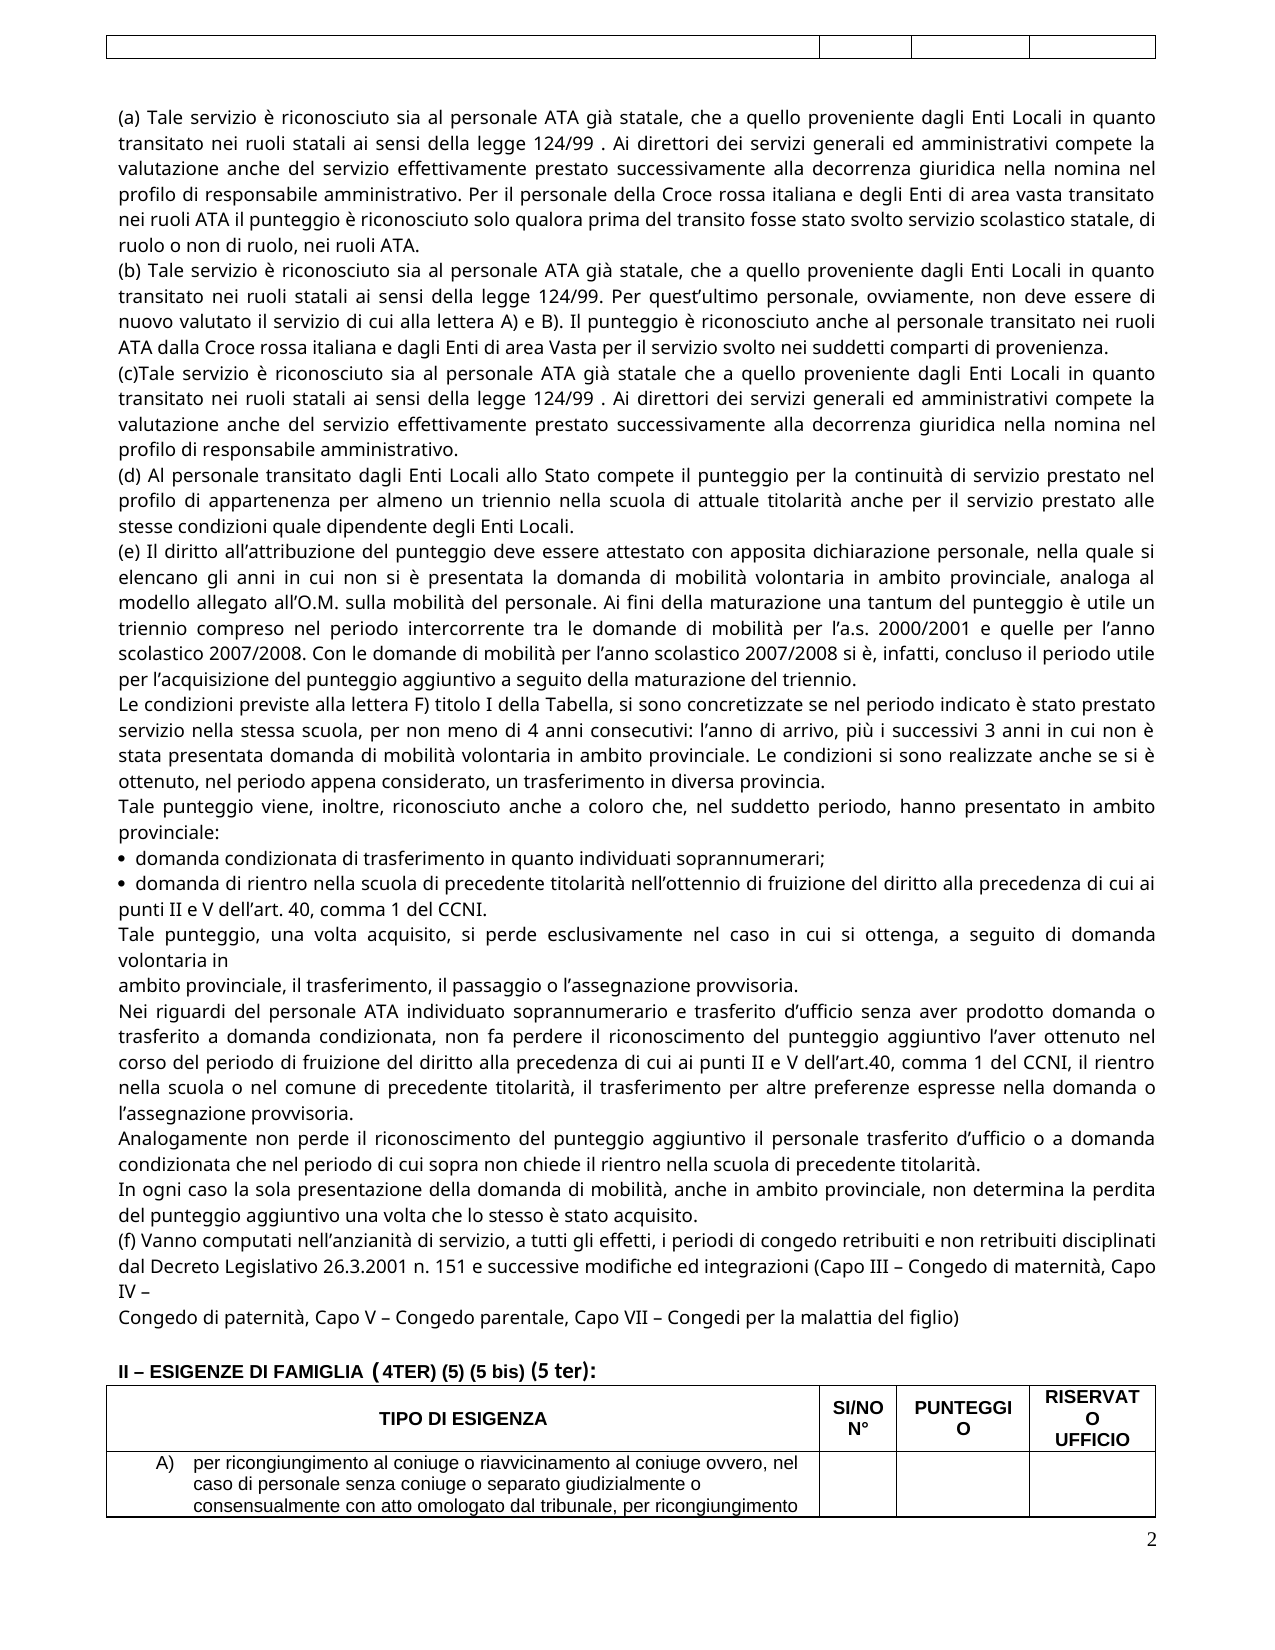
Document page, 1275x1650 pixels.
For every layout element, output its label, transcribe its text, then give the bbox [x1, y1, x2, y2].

text (d) Al personale transitato dagli Enti Locali allo Stato compete il punteggio per la continuità di servizio prestato nel profilo di appartenenza per almeno un triennio nella scuola di attuale titolarità anche per il servizio prestato alle stesse condizioni quale dipendente degli Enti Locali. [118, 462, 1157, 538]
text II – ESIGENZE DI FAMIGLIA (4TER) (5) (5 bis) (5 ter): [118, 1356, 1157, 1385]
text Tale punteggio, una volta acquisito, si perde esclusivamente nel caso in cui si ottenga, a seguito di domanda volontaria in [118, 921, 1157, 972]
text ambito provinciale, il trasferimento, il passaggio o l’assegnazione provvisoria. [118, 972, 1157, 998]
table_cell [897, 1452, 1029, 1516]
text (c)Tale servizio è riconosciuto sia al personale ATA già statale che a quello proveniente dagli Enti Locali in quanto transitato nei ruoli statali ai sensi della legge 124/99 . Ai direttori dei servizi generali ed amministrativi compete la valutazione anche del servizio effettivamente prestato successivamente alla decorrenza giuridica nella nomina nel profilo di responsabile amministrativo. [118, 360, 1157, 462]
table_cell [107, 1452, 819, 1516]
table_cell [820, 36, 911, 58]
text Nei riguardi del personale ATA individuato soprannumerario e trasferito d’ufficio senza aver prodotto domanda o trasferito a domanda condizionata, non fa perdere il riconoscimento del punteggio aggiuntivo l’aver ottenuto nel corso del periodo di fruizione del diritto alla precedenza di cui ai punti II e V dell’art.40, comma 1 del CCNI, il rientro nella scuola o nel comune di precedente titolarità, il trasferimento per altre preferenze espresse nella domanda o l’assegnazione provvisoria. [118, 998, 1157, 1126]
text In ogni caso la sola presentazione della domanda di mobilità, anche in ambito provinciale, non determina la perdita del punteggio aggiuntivo una volta che lo stesso è stato acquisito. [118, 1177, 1157, 1228]
text Analogamente non perde il riconoscimento del punteggio aggiuntivo il personale trasferito d’ufficio o a domanda condizionata che nel periodo di cui sopra non chiede il rientro nella scuola di precedente titolarità. [118, 1126, 1157, 1177]
text Tale punteggio viene, inoltre, riconosciuto anche a coloro che, nel suddetto periodo, hanno presentato in ambito provinciale: [118, 794, 1157, 845]
text domanda di rientro nella scuola di precedente titolarità nell’ottennio di fruizione del diritto alla precedenza di cui ai punti II e V dell’art. 40, comma 1 del CCNI. [118, 870, 1157, 921]
text (e) Il diritto all’attribuzione del punteggio deve essere attestato con apposita dichiarazione personale, nella quale si elencano gli anni in cui non si è presentata la domanda di mobilità volontaria in ambito provinciale, analoga al modello allegato all’O.M. sulla mobilità del personale. Ai fini della maturazione una tantum del punteggio è utile un triennio compreso nel periodo intercorrente tra le domande di mobilità per l’a.s. 2000/2001 e quelle per l’anno scolastico 2007/2008. Con le domande di mobilità per l’anno scolastico 2007/2008 si è, infatti, concluso il periodo utile per l’acquisizione del punteggio aggiuntivo a seguito della maturazione del triennio. [118, 538, 1157, 692]
text Le condizioni previste alla lettera F) titolo I della Tabella, si sono concretizzate se nel periodo indicato è stato prestato servizio nella stessa scuola, per non meno di 4 anni consecutivi: l’anno di arrivo, più i successivi 3 anni in cui non è stata presentata domanda di mobilità volontaria in ambito provinciale. Le condizioni si sono realizzate anche se si è ottenuto, nel periodo appena considerato, un trasferimento in diversa provincia. [118, 692, 1157, 794]
text (a) Tale servizio è riconosciuto sia al personale ATA già statale, che a quello proveniente dagli Enti Locali in quanto transitato nei ruoli statali ai sensi della legge 124/99 . Ai direttori dei servizi generali ed amministrativi compete la valutazione anche del servizio effettivamente prestato successivamente alla decorrenza giuridica nella nomina nel profilo di responsabile amministrativo. Per il personale della Croce rossa italiana e degli Enti di area vasta transitato nei ruoli ATA il punteggio è riconosciuto solo qualora prima del transito fosse stato svolto servizio scolastico statale, di ruolo o non di ruolo, nei ruoli ATA. [118, 105, 1157, 258]
text domanda condizionata di trasferimento in quanto individuati soprannumerari; [118, 845, 1157, 870]
table_header SI/NO N° [820, 1386, 896, 1451]
table_header TIPO DI ESIGENZA [107, 1386, 819, 1451]
table_header RISERVATO UFFICIO [1030, 1386, 1155, 1451]
table_cell [1030, 1452, 1155, 1516]
text (f) Vanno computati nell’anzianità di servizio, a tutti gli effetti, i periodi di congedo retribuiti e non retribuiti disciplinati dal Decreto Legislativo 26.3.2001 n. 151 e successive modifiche ed integrazioni (Capo III – Congedo di maternità, Capo IV – [118, 1228, 1157, 1304]
table_cell [820, 1452, 896, 1516]
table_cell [107, 36, 819, 58]
table_header PUNTEGGIO [897, 1386, 1029, 1451]
text (b) Tale servizio è riconosciuto sia al personale ATA già statale, che a quello proveniente dagli Enti Locali in quanto transitato nei ruoli statali ai sensi della legge 124/99. Per quest’ultimo personale, ovviamente, non deve essere di nuovo valutato il servizio di cui alla lettera A) e B). Il punteggio è riconosciuto anche al personale transitato nei ruoli ATA dalla Croce rossa italiana e dagli Enti di area Vasta per il servizio svolto nei suddetti comparti di provenienza. [118, 258, 1157, 360]
table_cell [912, 36, 1029, 58]
table_cell [1030, 36, 1155, 58]
text Congedo di paternità, Capo V – Congedo parentale, Capo VII – Congedi per la malattia del figlio) [118, 1304, 1157, 1330]
